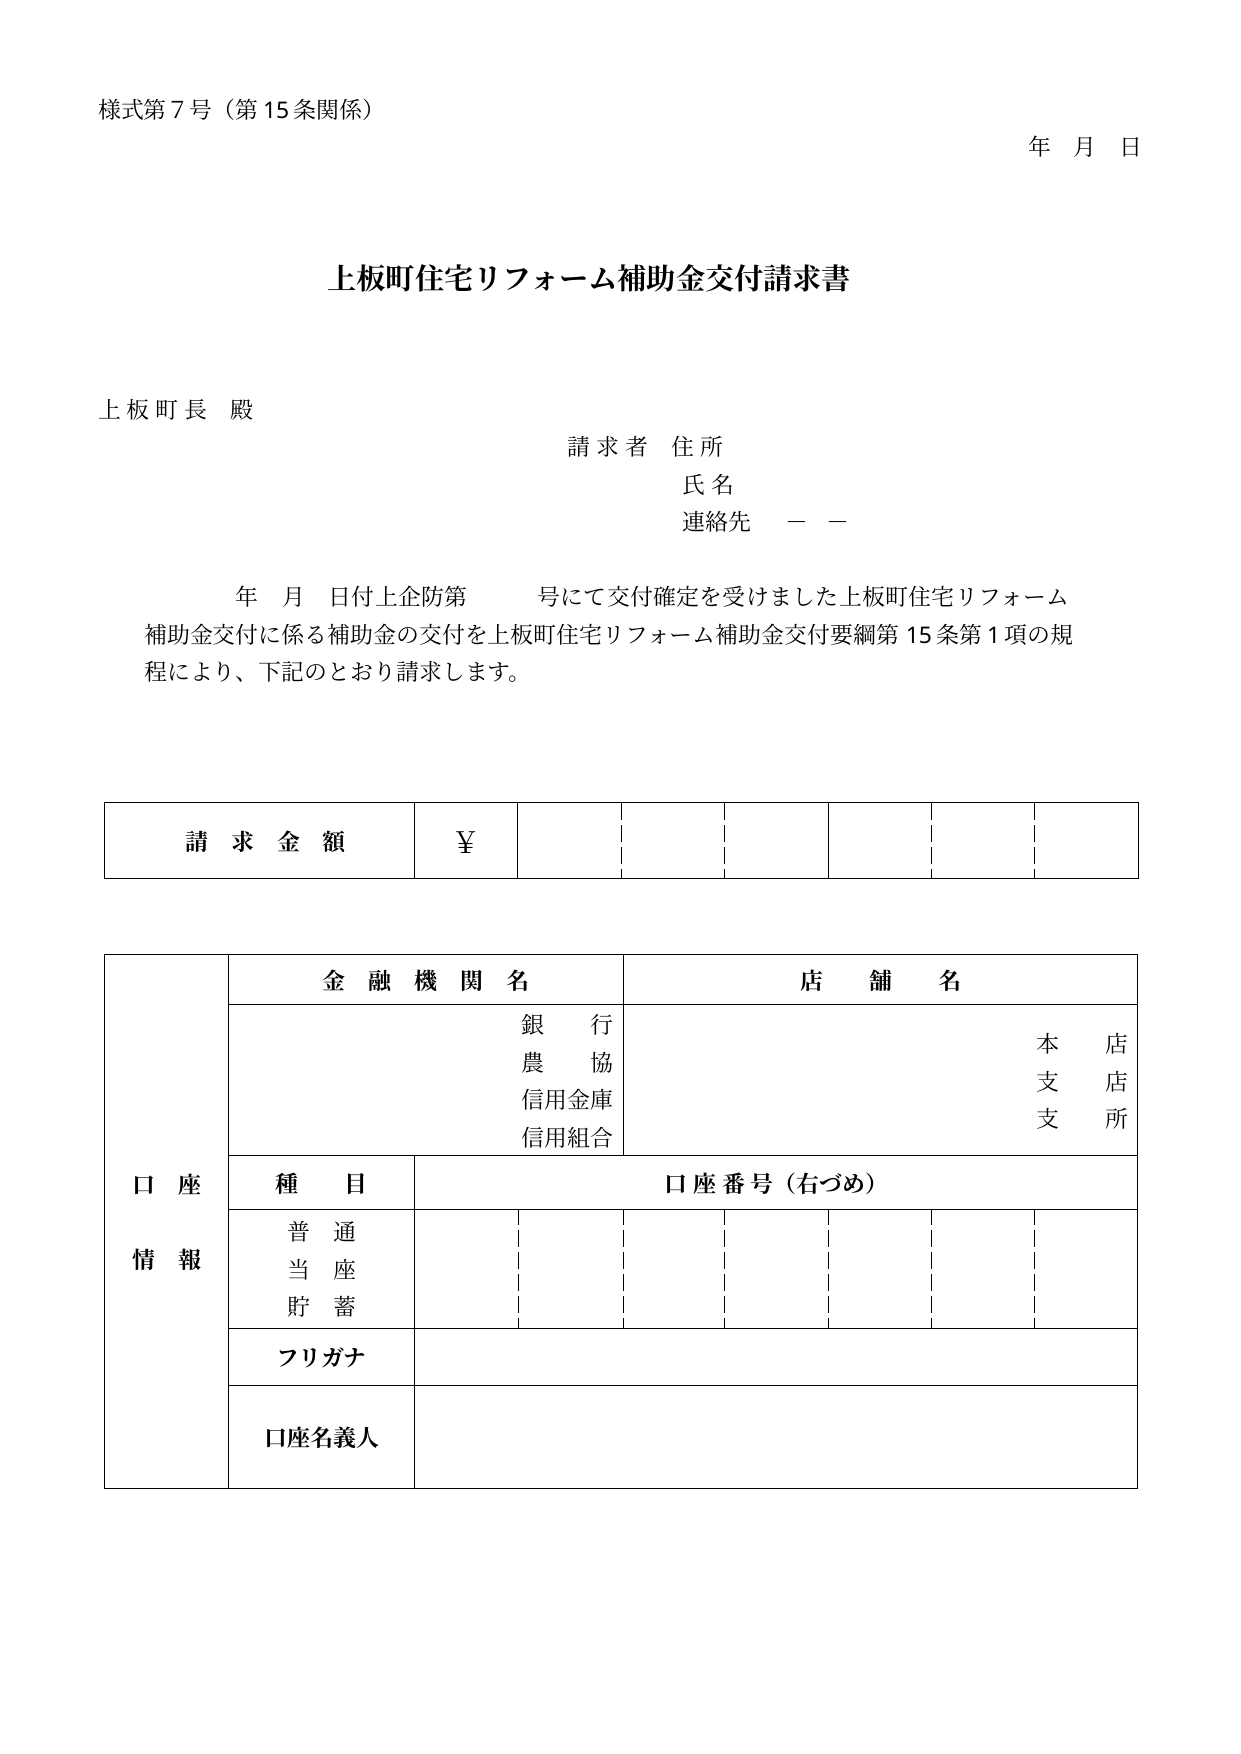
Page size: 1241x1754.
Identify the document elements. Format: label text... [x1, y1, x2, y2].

text 上板町住宅リフォーム補助金交付請求書 [75, 239, 1073, 314]
table_cell [828, 1210, 931, 1327]
table_cell [415, 1329, 1137, 1385]
text 氏 名 [75, 464, 1073, 502]
table_header 店 舗 名 [624, 955, 1137, 1004]
text 請 求 者 住 所 [75, 427, 1073, 464]
table_header 口 座 情 報 [105, 955, 228, 1488]
table_cell [1035, 1210, 1137, 1327]
table_header 金 融 機 関 名 [229, 955, 623, 1004]
table_cell 普 通 当 座 貯 蓄 [229, 1210, 414, 1327]
table_cell 口座名義人 [229, 1386, 414, 1488]
table_cell 本 店 支 店 支 所 [624, 1005, 1137, 1155]
table_cell 種 目 [229, 1156, 414, 1208]
table_header 請 求 金 額 [105, 803, 414, 878]
table_cell [623, 1210, 724, 1327]
text 様式第７号（第15条関係） [75, 89, 1165, 127]
text 上 板 町 長 殿 [75, 389, 1073, 427]
table_header [931, 803, 1035, 878]
table_cell [518, 1210, 623, 1327]
text 連絡先 － － [75, 502, 1073, 539]
table_header [621, 803, 725, 878]
table_header [829, 803, 931, 878]
table_header [518, 803, 621, 878]
table_header ￥ [415, 803, 517, 878]
table_header [725, 803, 828, 878]
table_cell 口 座 番 号（右づめ） [415, 1156, 1137, 1208]
table_cell [415, 1386, 1137, 1488]
table_header [1035, 803, 1138, 878]
table_cell [725, 1210, 828, 1327]
table_cell 銀 行 農 協 信用金庫 信用組合 [229, 1005, 623, 1155]
table_cell フリガナ [229, 1329, 414, 1385]
table_cell [931, 1210, 1035, 1327]
text 年 月 日付上企防第 号にて交付確定を受けました上板町住宅リフォーム補助金交付に係る補助金の交付を上板町住宅リフォーム補助金交付要綱第15条第1項の規程により、下記のとおり請求します。 [144, 577, 1073, 689]
table_cell [415, 1210, 518, 1327]
text 年 月 日 [75, 127, 1142, 164]
